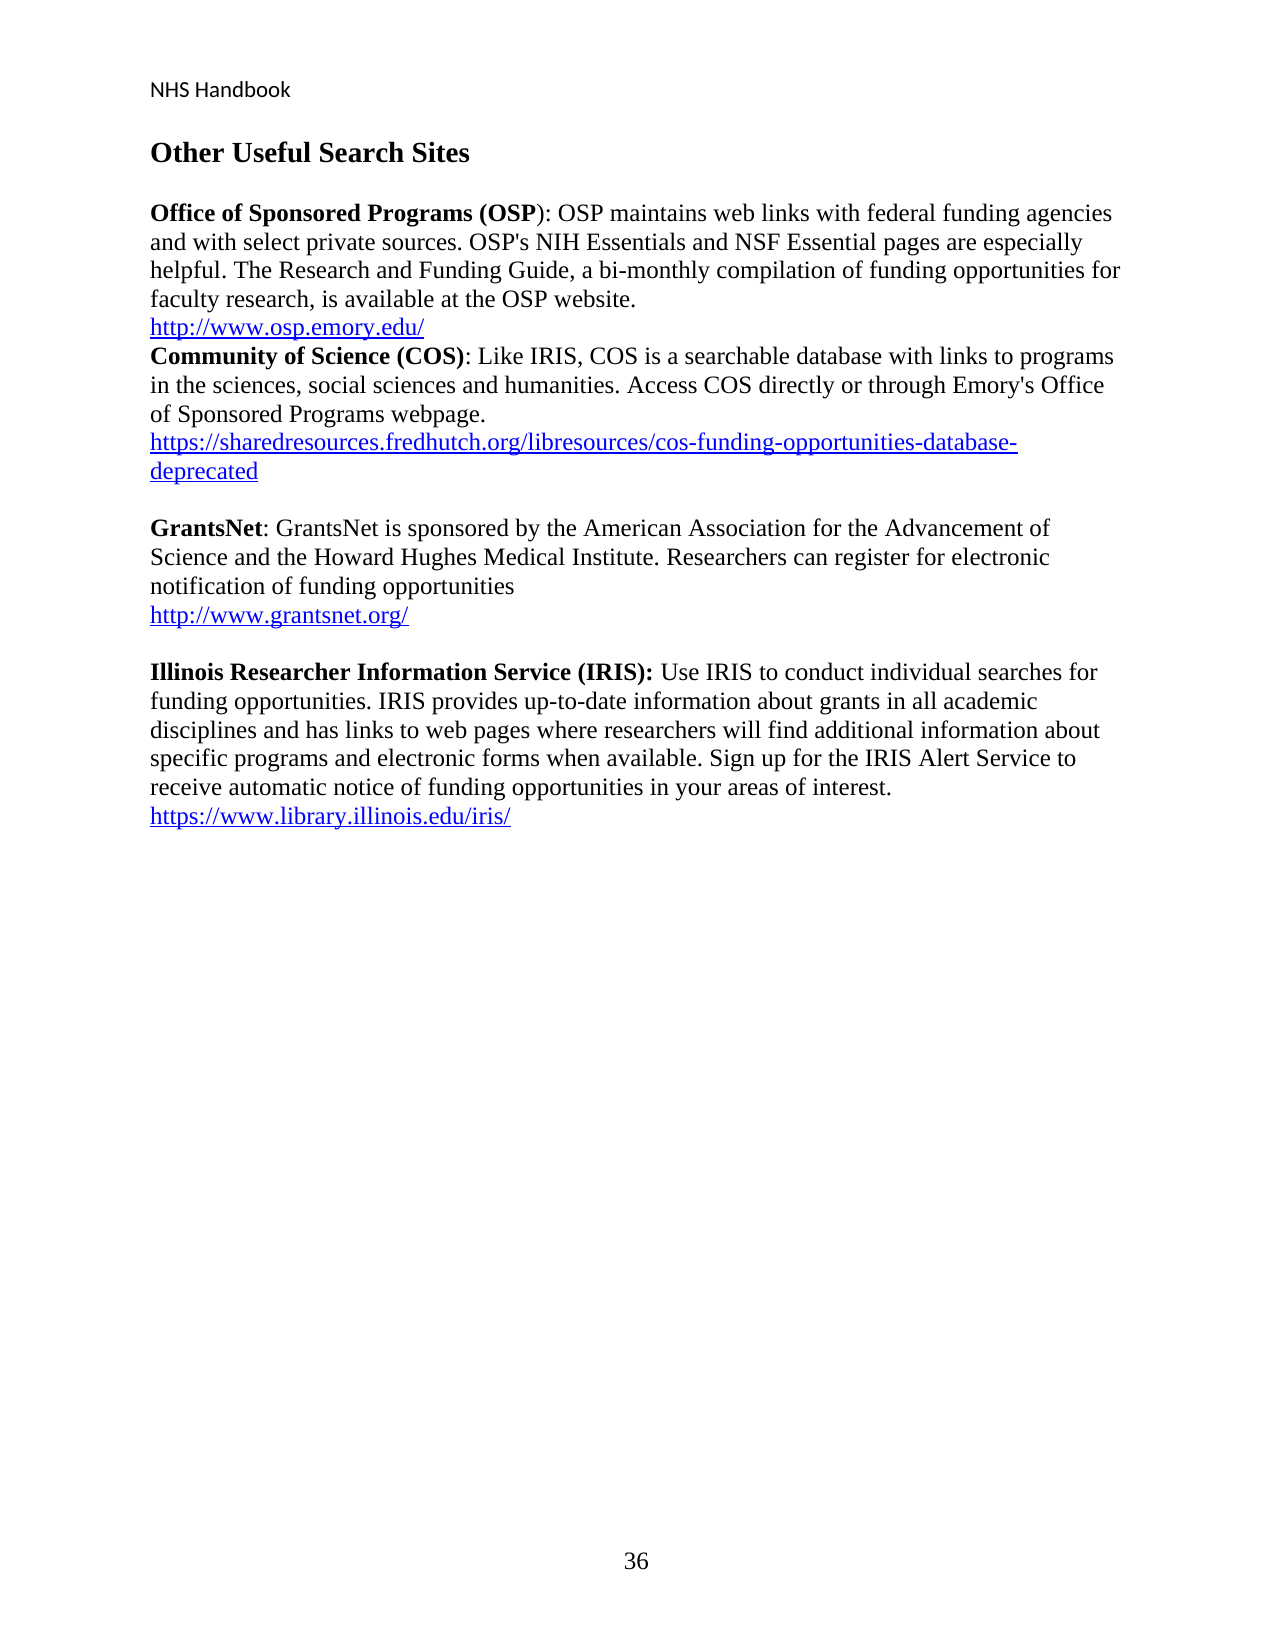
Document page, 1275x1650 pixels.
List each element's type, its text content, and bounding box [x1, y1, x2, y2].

text http://www.grantsnet.org/ [150, 600, 1135, 628]
text Illinois Researcher Information Service (IRIS): Use IRIS to conduct individual searches for funding opportunities. IRIS provides up-to-date information about grants in all academic disciplines and has links to web pages where researchers will find additional information about specific programs and electronic forms when available. Sign up for the IRIS Alert Service to receive automatic notice of funding opportunities in your areas of interest. https://www.library.illinois.edu/iris/ [150, 657, 1103, 830]
text https://sharedresources.fredhutch.org/libresources/cos-funding-opportunities-database- deprecated [150, 428, 1020, 484]
text GrantsNet: GrantsNet is sponsored by the American Association for the Advancement of Science and the Howard Hughes Medical Institute. Researchers can register for electronic notification of funding opportunities [150, 513, 1051, 599]
text Community of Science (COS): Like IRIS, COS is a searchable database with links to programs in the sciences, social sciences and humanities. Access COS directly or through Emory's Office of Sponsored Programs webpage. [150, 341, 1117, 428]
subtitle Other Useful Search Sites [150, 136, 1135, 169]
text http://www.osp.emory.edu/ [150, 313, 1135, 341]
text Office of Sponsored Programs (OSP): OSP maintains web links with federal funding agencies and with select private sources. OSP's NIH Essentials and NSF Essential pages are especially helpful. The Research and Funding Guide, a bi-monthly compilation of funding opportunities for faculty research, is available at the OSP website. [150, 198, 1123, 313]
